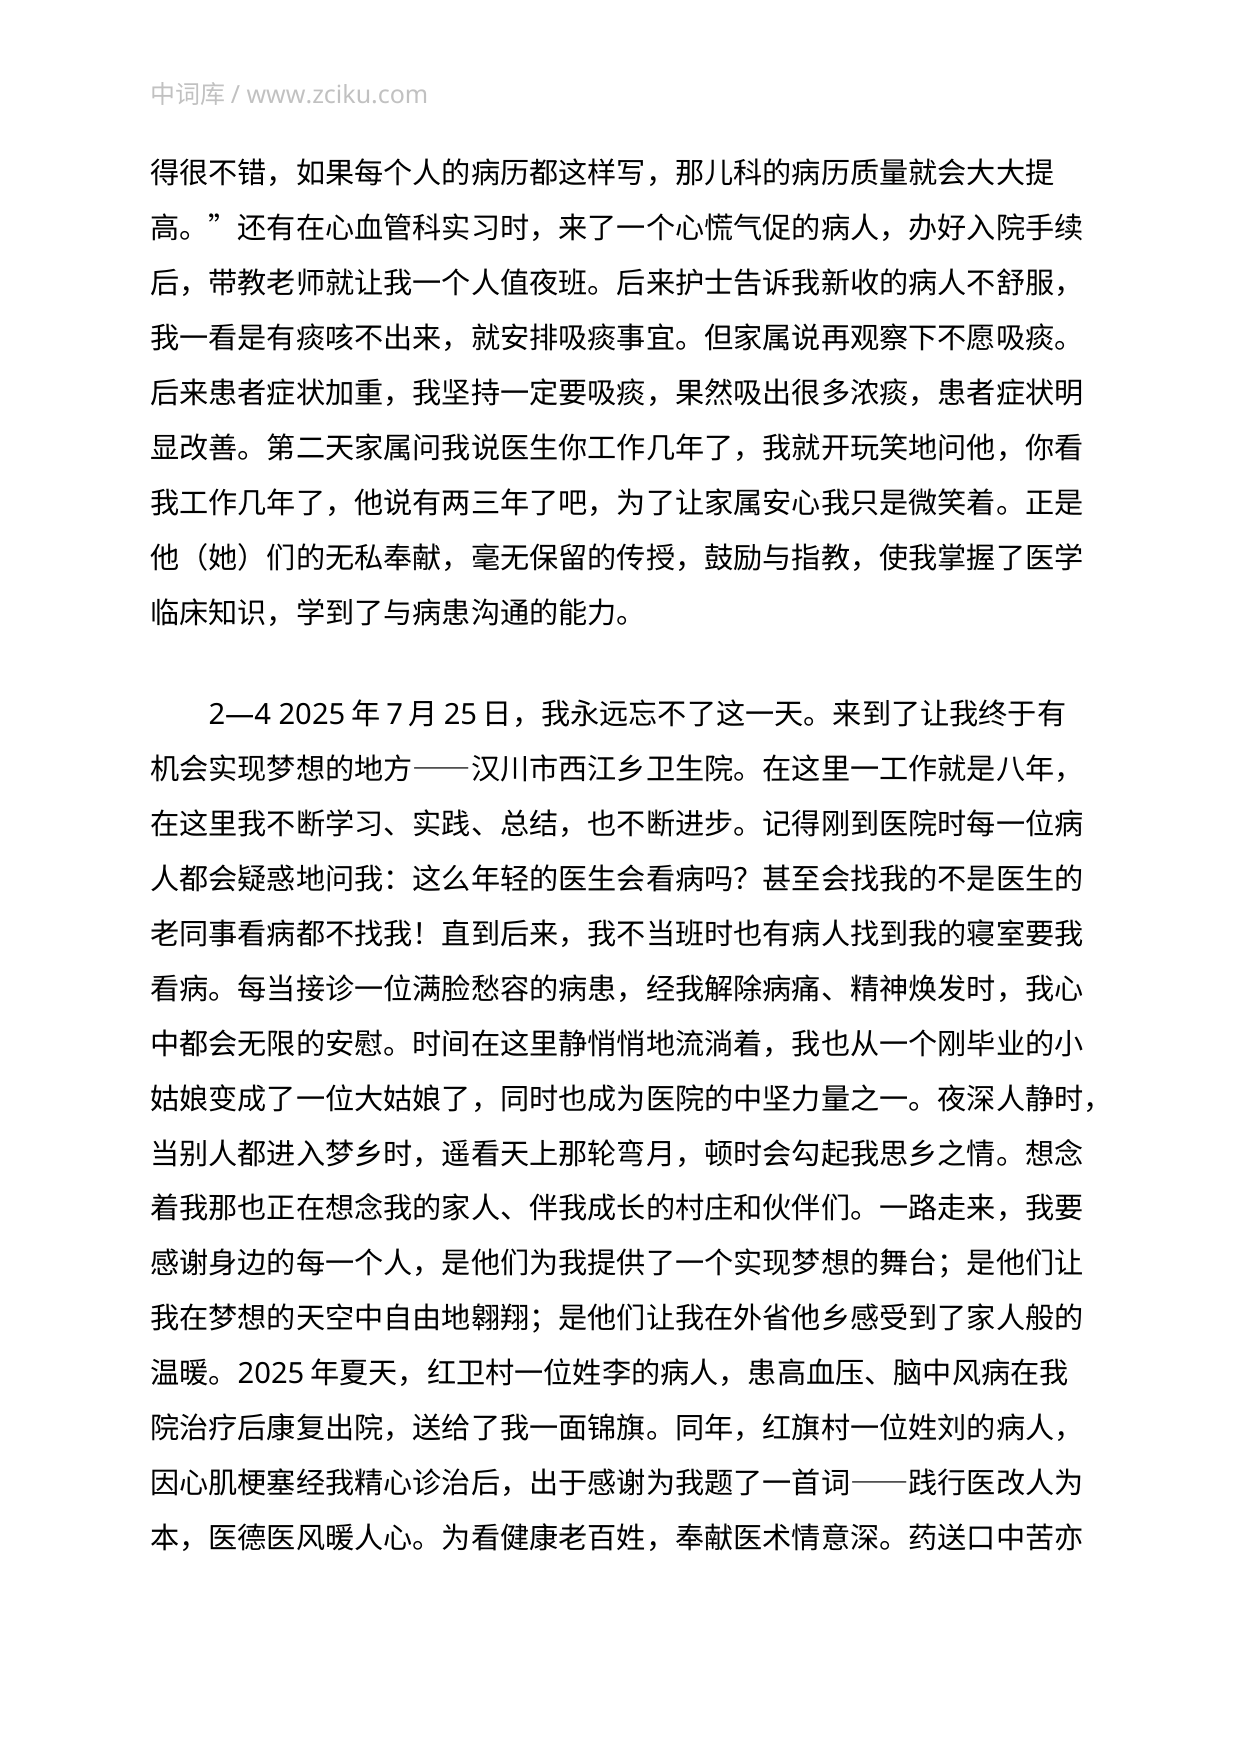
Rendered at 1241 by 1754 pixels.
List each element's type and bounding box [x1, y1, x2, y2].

text [150, 691, 1090, 1557]
text [150, 150, 1090, 631]
